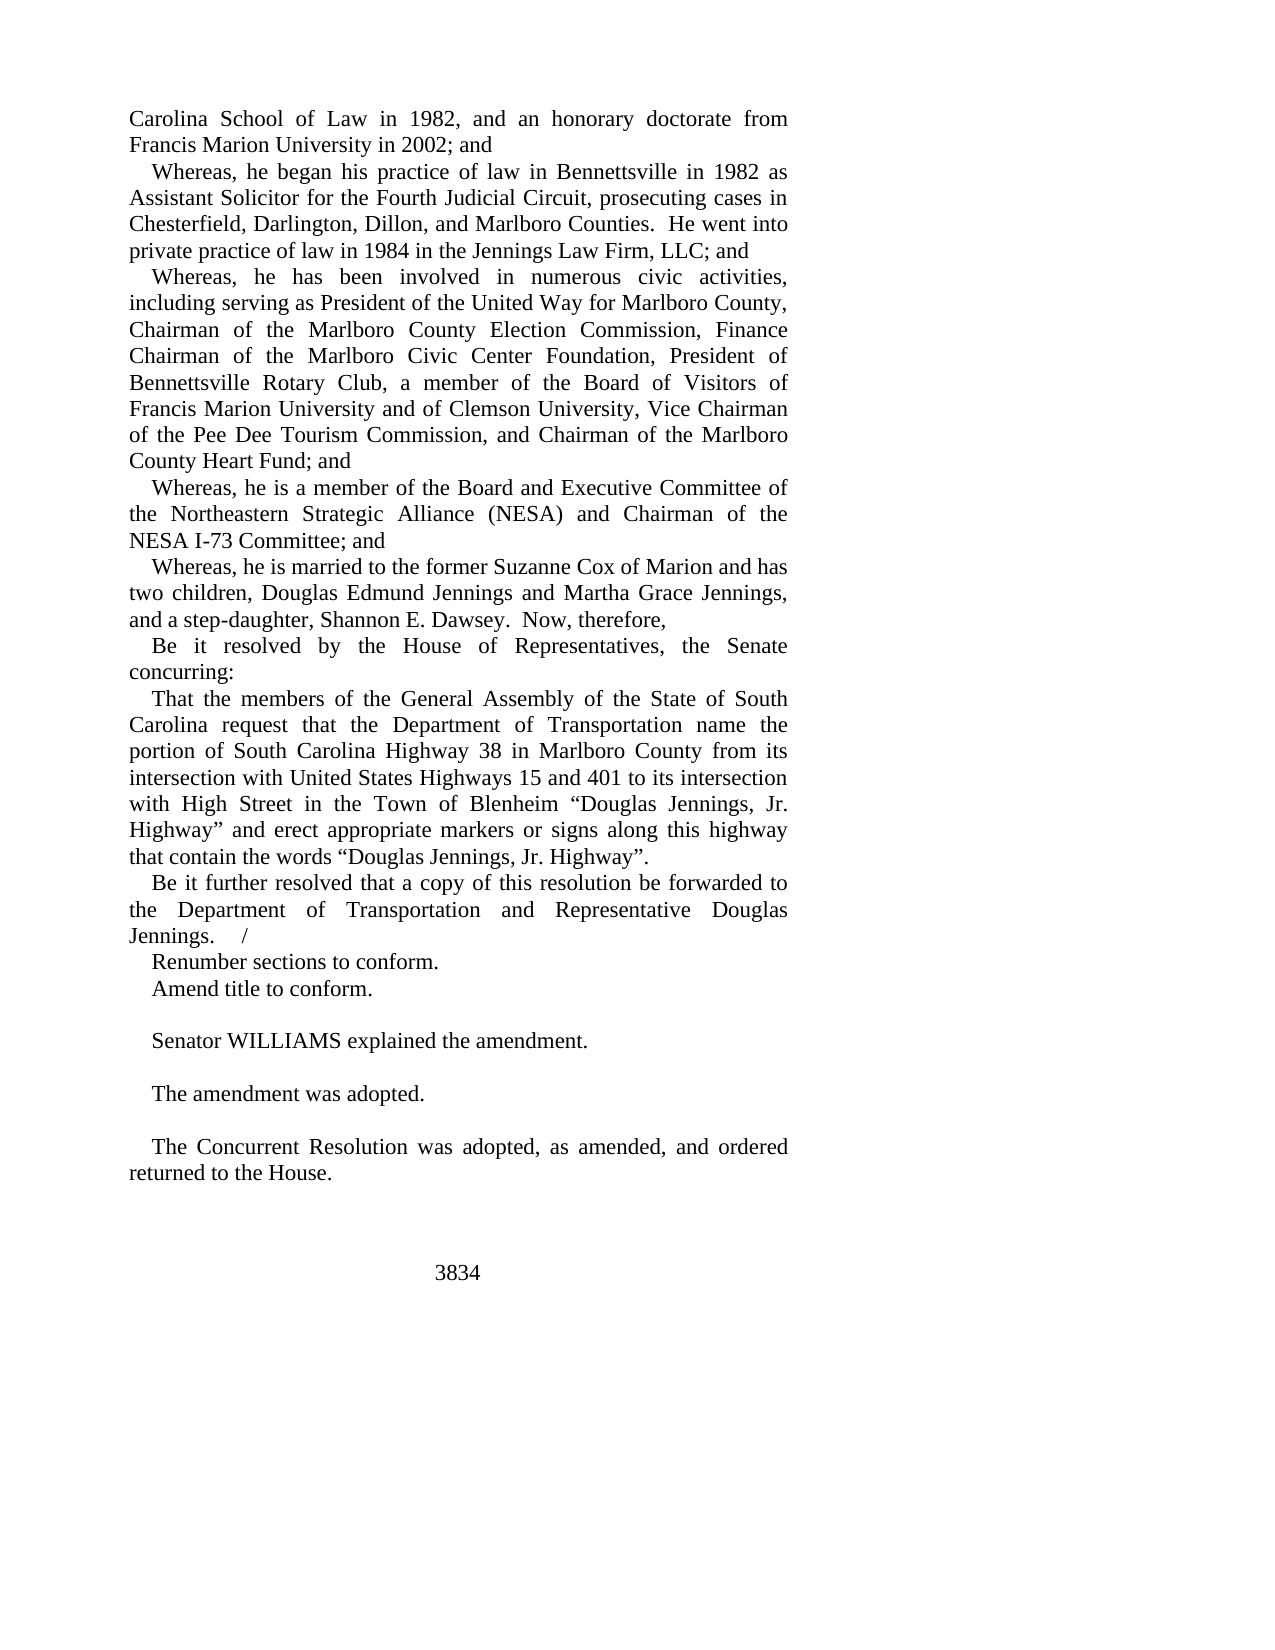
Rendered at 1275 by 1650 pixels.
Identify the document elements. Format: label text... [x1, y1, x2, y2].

text Whereas, he began his practice of law in Bennettsville in 1982 as Assistant Solicitor for the Fourth Judicial Circuit, prosecuting cases in Chesterfield, Darlington, Dillon, and Marlboro Counties. He went into private practice of law in 1984 in the Jennings Law Firm, LLC; and [129, 158, 789, 263]
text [129, 105, 789, 158]
text The amendment was adopted. [129, 1080, 789, 1106]
text Be it resolved by the House of Representatives, the Senate concurring: [129, 632, 789, 685]
text That the members of the General Assembly of the State of South Carolina request that the Department of Transportation name the portion of South Carolina Highway 38 in Marlboro County from its intersection with United States Highways 15 and 401 to its intersection with High Street in the Town of Blenheim “Douglas Jennings, Jr. Highway” and erect appropriate markers or signs along this highway that contain the words “Douglas Jennings, Jr. Highway”. [129, 685, 789, 869]
text Whereas, he has been involved in numerous civic activities, including serving as President of the United Way for Marlboro County, Chairman of the Marlboro County Election Commission, Finance Chairman of the Marlboro Civic Center Foundation, President of Bennettsville Rotary Club, a member of the Board of Visitors of Francis Marion University and of Clemson University, Vice Chairman of the Pee Dee Tourism Commission, and Chairman of the Marlboro County Heart Fund; and [129, 263, 789, 474]
text Amend title to conform. [129, 975, 789, 1001]
text Renumber sections to conform. [129, 948, 789, 975]
text Be it further resolved that a copy of this resolution be forwarded to the Department of Transportation and Representative Douglas Jennings. / [129, 869, 789, 948]
text The Concurrent Resolution was adopted, as amended, and ordered returned to the House. [129, 1133, 789, 1186]
text Whereas, he is a member of the Board and Executive Committee of the Northeastern Strategic Alliance (NESA) and Chairman of the NESA I-73 Committee; and [129, 474, 789, 553]
text Senator WILLIAMS explained the amendment. [129, 1027, 789, 1054]
text Whereas, he is married to the former Suzanne Cox of Marion and has two children, Douglas Edmund Jennings and Martha Grace Jennings, and a step-daughter, Shannon E. Dawsey. Now, therefore, [129, 553, 789, 632]
